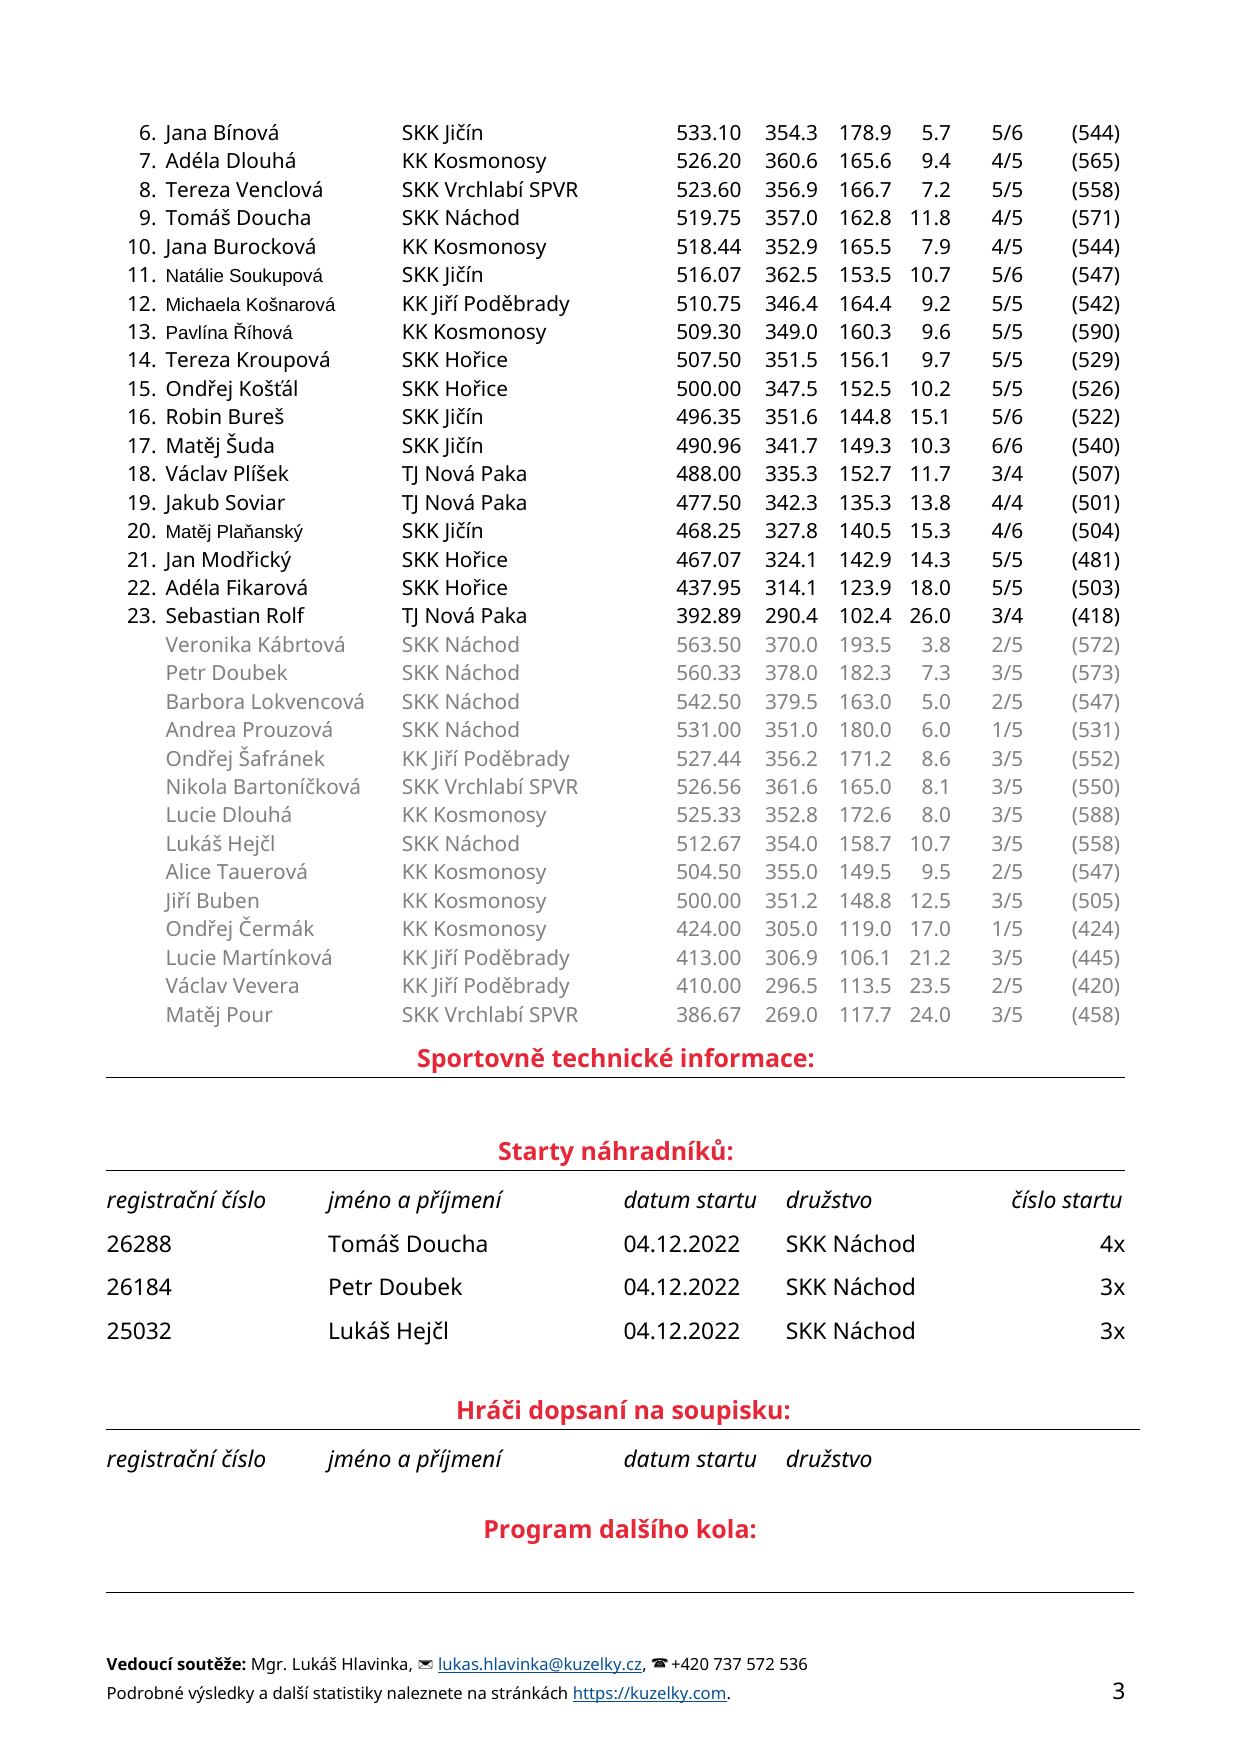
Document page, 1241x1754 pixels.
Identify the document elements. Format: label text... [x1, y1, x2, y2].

text 10. Jana Burocková KK Kosmonosy 518.44 352.9 165.5 7.9 4/5 (544) [106, 232, 1134, 260]
text registrační číslo jméno a příjmení datum startu družstvo číslo startu [106, 1184, 1134, 1215]
text Ondřej Šafránek KK Jiří Poděbrady 527.44 356.2 171.2 8.6 3/5 (552) [106, 744, 1134, 772]
text 26288 Tomáš Doucha 04.12.2022 SKK Náchod 4x [106, 1227, 1134, 1259]
text 13. Pavlína Říhová KK Kosmonosy 509.30 349.0 160.3 9.6 5/5 (590) [106, 317, 1134, 346]
text 18. Václav Plíšek TJ Nová Paka 488.00 335.3 152.7 11.7 3/4 (507) [106, 459, 1134, 488]
text Alice Tauerová KK Kosmonosy 504.50 355.0 149.5 9.5 2/5 (547) [106, 857, 1134, 886]
text 9. Tomáš Doucha SKK Náchod 519.75 357.0 162.8 11.8 4/5 (571) [106, 203, 1134, 232]
text Petr Doubek SKK Náchod 560.33 378.0 182.3 7.3 3/5 (573) [106, 658, 1134, 687]
text Barbora Lokvencová SKK Náchod 542.50 379.5 163.0 5.0 2/5 (547) [106, 687, 1134, 715]
text Václav Vevera KK Jiří Poděbrady 410.00 296.5 113.5 23.5 2/5 (420) [106, 971, 1134, 1000]
text 25032 Lukáš Hejčl 04.12.2022 SKK Náchod 3x [106, 1315, 1134, 1346]
text Nikola Bartoníčková SKK Vrchlabí SPVR 526.56 361.6 165.0 8.1 3/5 (550) [106, 772, 1134, 801]
text Starty náhradníků: [106, 1134, 1125, 1170]
text 26184 Petr Doubek 04.12.2022 SKK Náchod 3x [106, 1271, 1134, 1302]
text 11. Natálie Soukupová SKK Jičín 516.07 362.5 153.5 10.7 5/6 (547) [106, 260, 1134, 289]
text Lukáš Hejčl SKK Náchod 512.67 354.0 158.7 10.7 3/5 (558) [106, 829, 1134, 857]
text 19. Jakub Soviar TJ Nová Paka 477.50 342.3 135.3 13.8 4/4 (501) [106, 488, 1134, 516]
text 22. Adéla Fikarová SKK Hořice 437.95 314.1 123.9 18.0 5/5 (503) [106, 573, 1134, 602]
text Veronika Kábrtová SKK Náchod 563.50 370.0 193.5 3.8 2/5 (572) [106, 630, 1134, 658]
text Lucie Martínková KK Jiří Poděbrady 413.00 306.9 106.1 21.2 3/5 (445) [106, 943, 1134, 971]
text Matěj Pour SKK Vrchlabí SPVR 386.67 269.0 117.7 24.0 3/5 (458) [106, 1000, 1134, 1028]
text 8. Tereza Venclová SKK Vrchlabí SPVR 523.60 356.9 166.7 7.2 5/5 (558) [106, 175, 1134, 203]
text Jiří Buben KK Kosmonosy 500.00 351.2 148.8 12.5 3/5 (505) [106, 886, 1134, 914]
text 21. Jan Modřický SKK Hořice 467.07 324.1 142.9 14.3 5/5 (481) [106, 545, 1134, 573]
text 23. Sebastian Rolf TJ Nová Paka 392.89 290.4 102.4 26.0 3/4 (418) [106, 602, 1134, 630]
text 6. Jana Bínová SKK Jičín 533.10 354.3 178.9 5.7 5/6 (544) [106, 118, 1134, 147]
text 17. Matěj Šuda SKK Jičín 490.96 341.7 149.3 10.3 6/6 (540) [106, 431, 1134, 459]
text 7. Adéla Dlouhá KK Kosmonosy 526.20 360.6 165.6 9.4 4/5 (565) [106, 147, 1134, 175]
text 16. Robin Bureš SKK Jičín 496.35 351.6 144.8 15.1 5/6 (522) [106, 402, 1134, 431]
text 14. Tereza Kroupová SKK Hořice 507.50 351.5 156.1 9.7 5/5 (529) [106, 346, 1134, 374]
text Lucie Dlouhá KK Kosmonosy 525.33 352.8 172.6 8.0 3/5 (588) [106, 801, 1134, 829]
text Program dalšího kola: [94, 1512, 1145, 1546]
text Sportovně technické informace: [106, 1041, 1125, 1077]
text registrační číslo jméno a příjmení datum startu družstvo [106, 1442, 1134, 1474]
text 20. Matěj Plaňanský SKK Jičín 468.25 327.8 140.5 15.3 4/6 (504) [106, 516, 1134, 545]
text 15. Ondřej Košťál SKK Hořice 500.00 347.5 152.5 10.2 5/5 (526) [106, 374, 1134, 402]
text Ondřej Čermák KK Kosmonosy 424.00 305.0 119.0 17.0 1/5 (424) [106, 914, 1134, 943]
text Hráči dopsaní na soupisku: [106, 1359, 1140, 1429]
text 12. Michaela Košnarová KK Jiří Poděbrady 510.75 346.4 164.4 9.2 5/5 (542) [106, 289, 1134, 317]
text Andrea Prouzová SKK Náchod 531.00 351.0 180.0 6.0 1/5 (531) [106, 715, 1134, 744]
